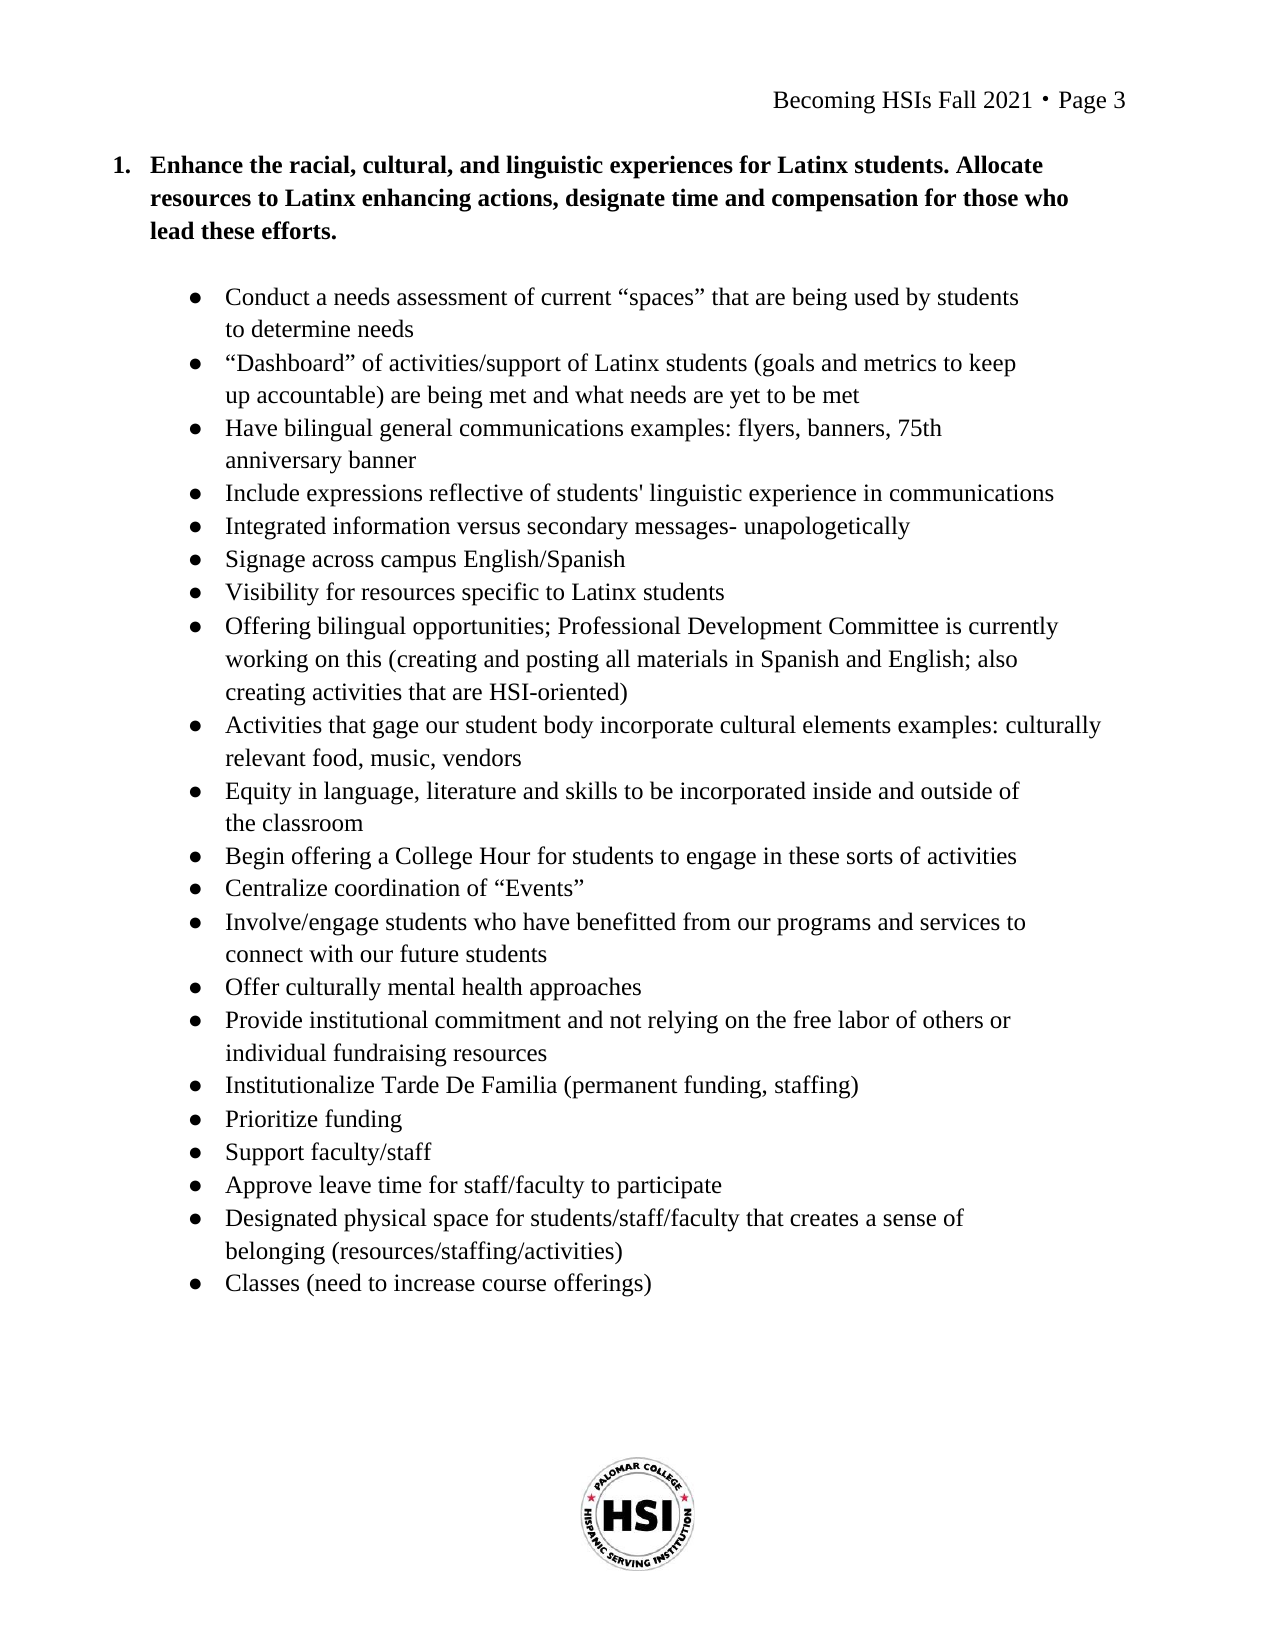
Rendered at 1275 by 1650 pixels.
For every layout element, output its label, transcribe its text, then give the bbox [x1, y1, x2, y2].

list Equity in language, literature and skills to be incorporated inside and outside of the classroom [188, 776, 1056, 837]
list “Dashboard” of activities/support of Latinx students (goals and metrics to keep up accountable) are being met and what needs are yet to be met [188, 348, 1047, 409]
picture [580, 1457, 695, 1571]
list Begin offering a College Hour for students to engage in these sorts of activities [188, 841, 1135, 869]
list Conduct a needs assessment of current “spaces” that are being used by students to determine needs [188, 282, 1044, 343]
list Approve leave time for staff/faculty to participate [188, 1170, 1135, 1199]
list Institutionalize Tarde De Familia (permanent funding, staffing) [188, 1071, 1135, 1099]
list Have bilingual general communications examples: flyers, banners, 75th anniversary banner [188, 413, 1064, 474]
list Provide institutional commitment and not relying on the free labor of others or individual fundraising resources [188, 1005, 1118, 1067]
list Integrated information versus secondary messages- unapologetically [188, 511, 1135, 540]
list Activities that gage our student body incorporate cultural elements examples: culturally relevant food, music, vendors [188, 710, 1101, 772]
list Centralize coordination of “Events” [188, 873, 1135, 902]
subtitle Enhance the racial, cultural, and linguistic experiences for Latinx students. Allocate resources to Latinx enhancing actions, designate time and compensation for those who lead these efforts. [112, 150, 1119, 245]
list Designated physical space for students/staff/faculty that creates a sense of belonging (resources/staffing/activities) [188, 1203, 1070, 1265]
list Involve/engage students who have benefitted from our programs and services to connect with our future students [188, 907, 1110, 968]
list Visibility for resources specific to Latinx students [188, 577, 1135, 606]
list Signage across campus English/Spanish [188, 544, 1135, 573]
list Offer culturally mental health approaches [188, 972, 1135, 1001]
list Include expressions reflective of students' linguistic experience in communications [188, 478, 1135, 507]
list Prioritize funding [188, 1104, 1135, 1133]
list Classes (need to increase course offerings) [188, 1269, 1135, 1297]
list Support faculty/staff [188, 1137, 1135, 1165]
list Offering bilingual opportunities; Professional Development Committee is currently working on this (creating and posting all materials in Spanish and English; also creating activities that are HSI-oriented) [188, 611, 1104, 706]
